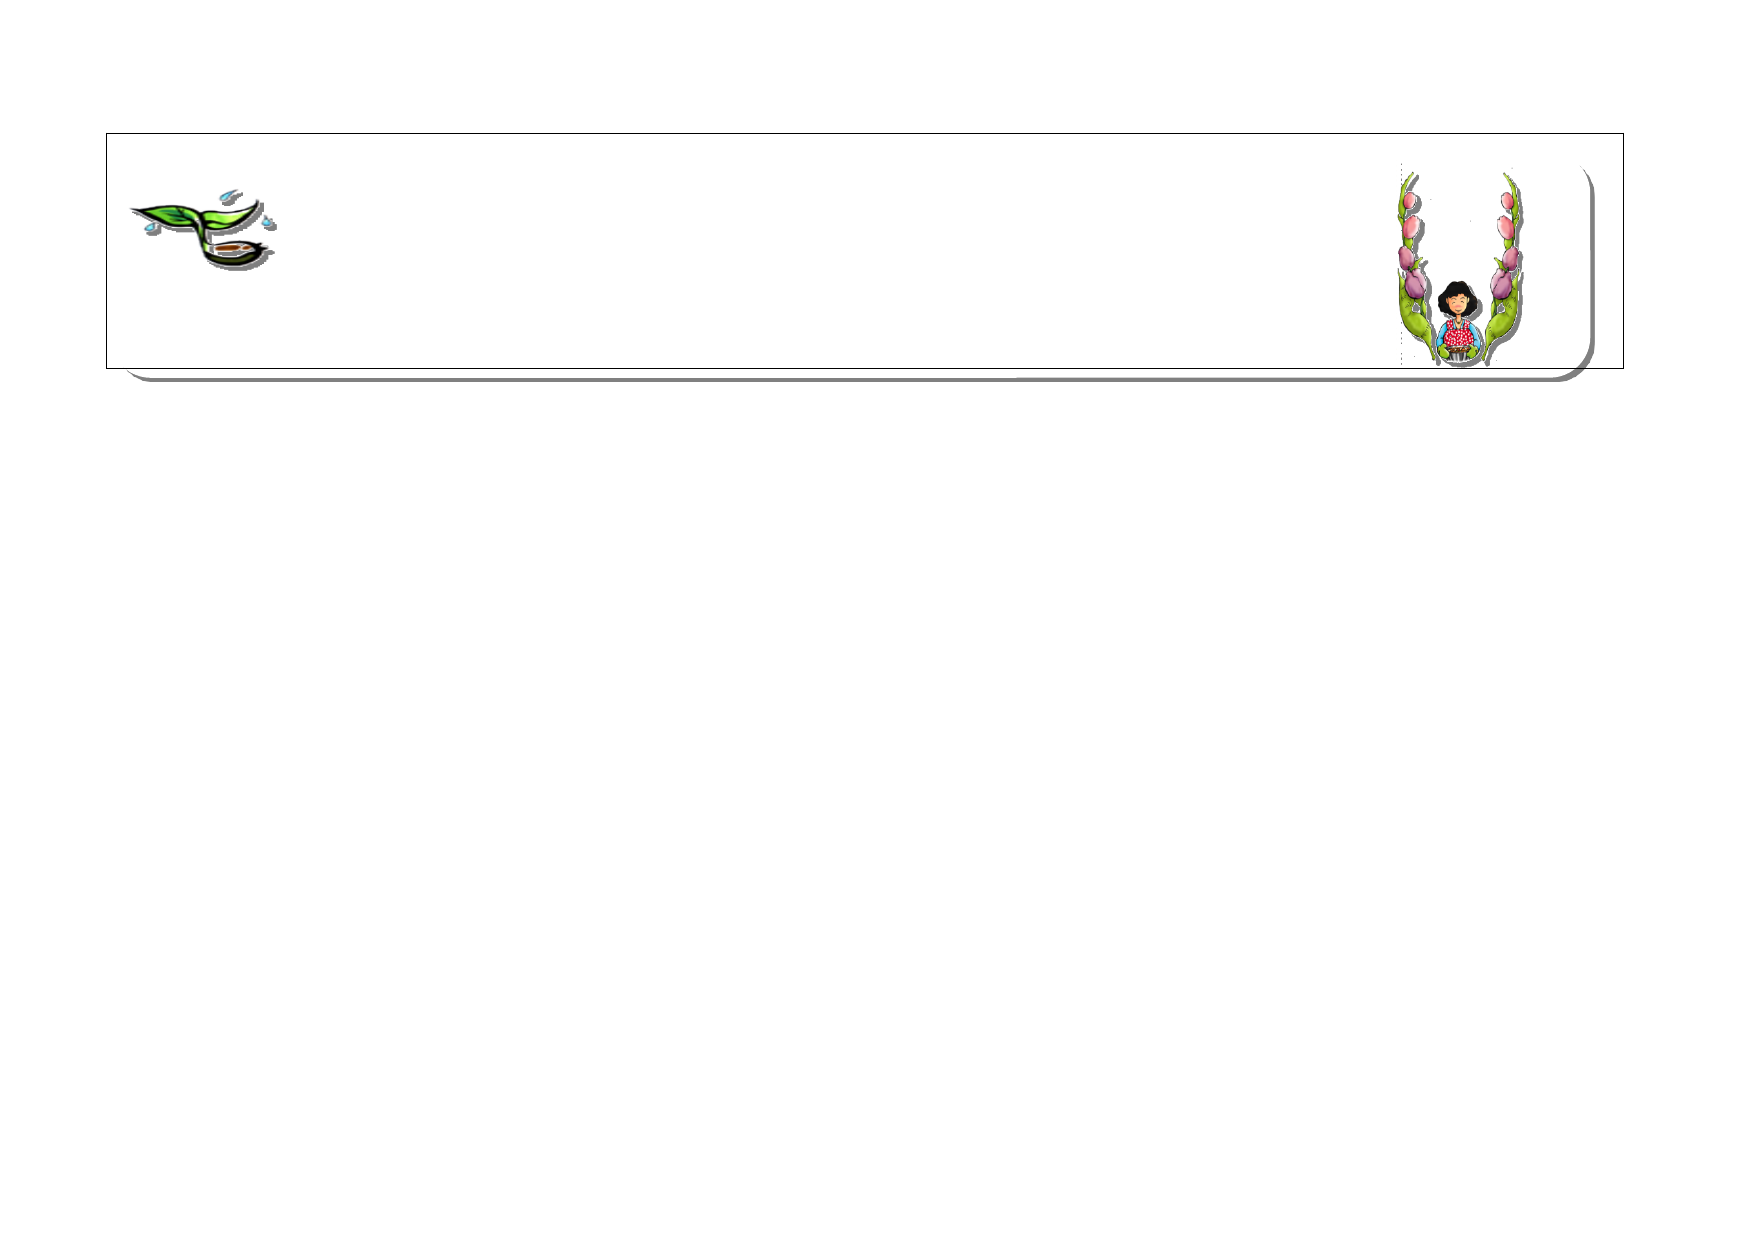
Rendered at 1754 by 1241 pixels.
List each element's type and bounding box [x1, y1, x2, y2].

table_cell [107, 134, 1623, 367]
picture [128, 186, 283, 277]
